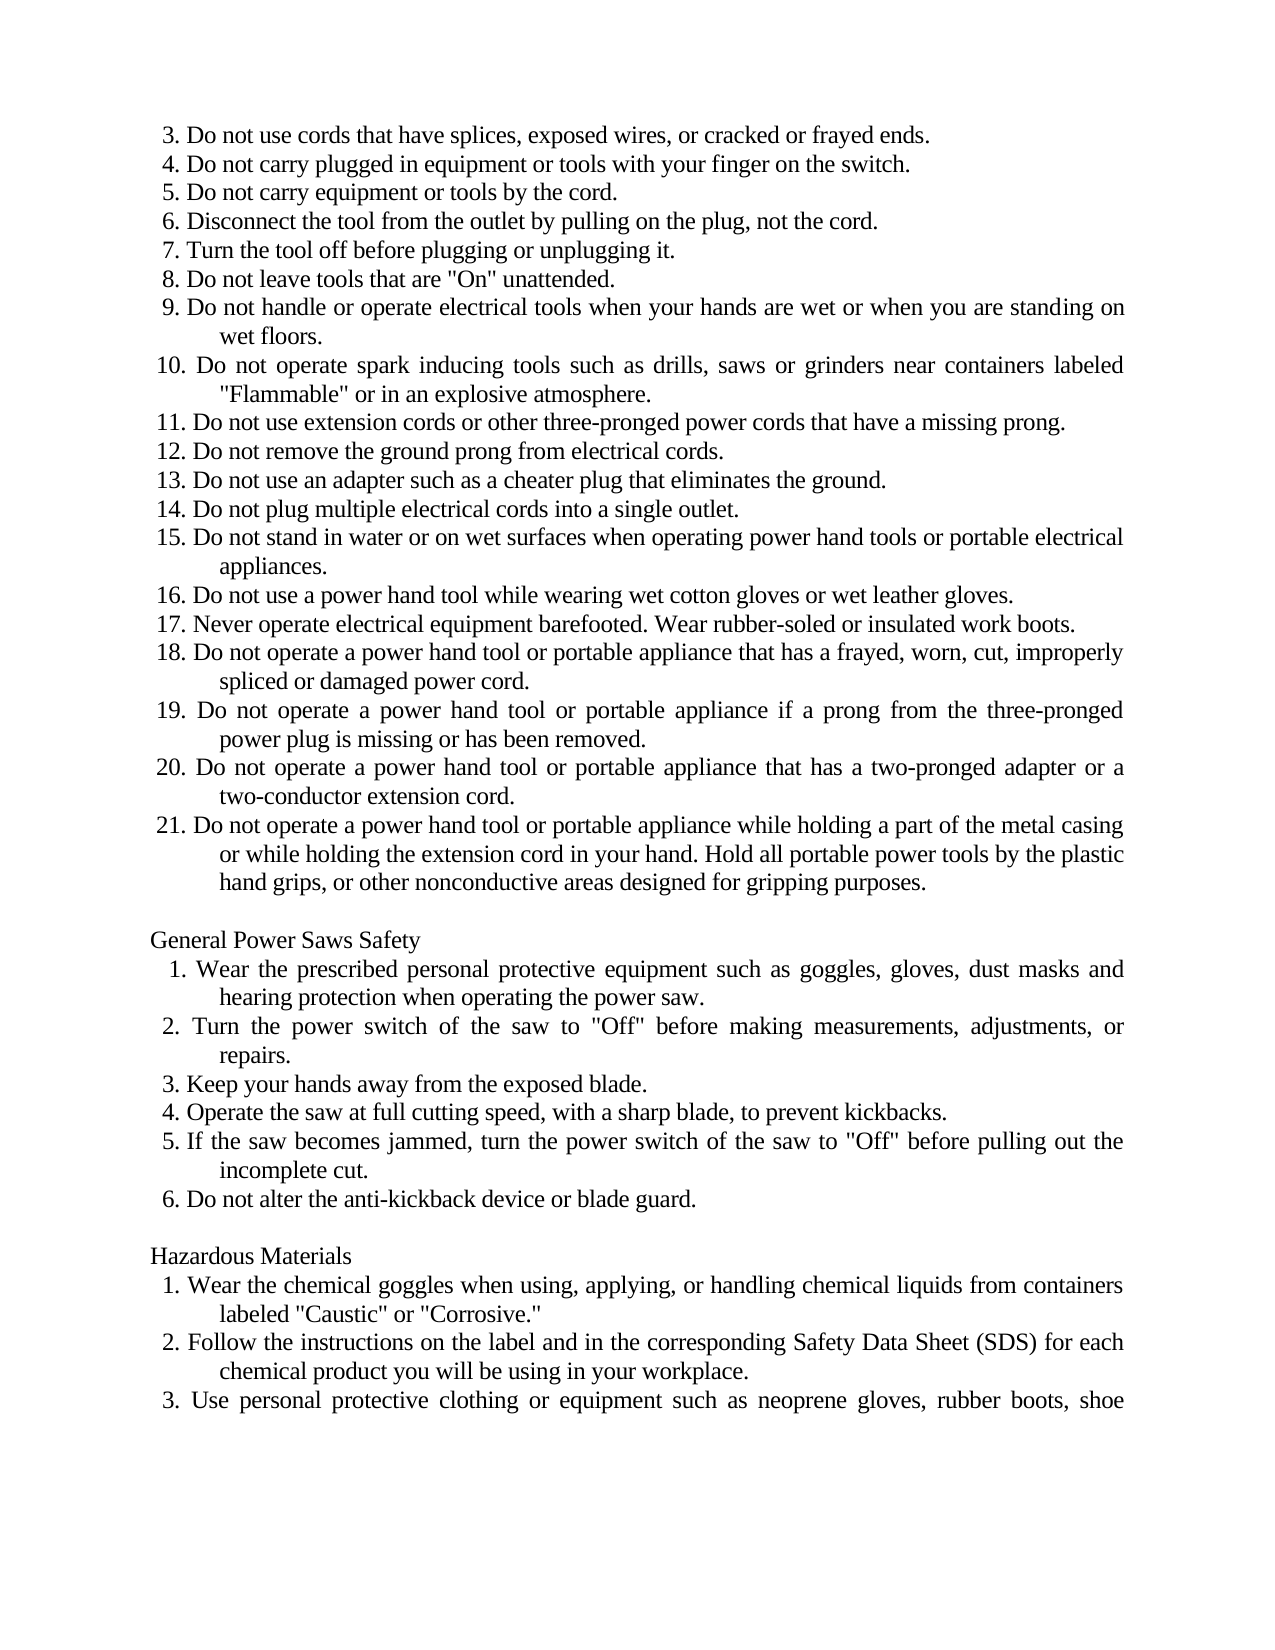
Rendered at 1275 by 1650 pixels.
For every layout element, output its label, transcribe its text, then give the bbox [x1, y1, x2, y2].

text 20. Do not operate a power hand tool or portable appliance that has a two-pronged adapter or a two-conductor extension cord. [150, 752, 1125, 810]
text 1. Wear the prescribed personal protective equipment such as goggles, gloves, dust masks and hearing protection when operating the power saw. [150, 954, 1125, 1011]
text 6. Do not alter the anti-kickback device or blade guard. [150, 1184, 1125, 1212]
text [150, 1385, 1125, 1414]
text 2. Follow the instructions on the label and in the corresponding Safety Data Sheet (SDS) for each chemical product you will be using in your workplace. [150, 1327, 1125, 1385]
text 4. Operate the saw at full cutting speed, with a sharp blade, to prevent kickbacks. [150, 1097, 1125, 1126]
text 15. Do not stand in water or on wet surfaces when operating power hand tools or portable electrical appliances. [150, 522, 1125, 580]
text 19. Do not operate a power hand tool or portable appliance if a prong from the three-pronged power plug is missing or has been removed. [150, 695, 1125, 752]
text 1. Wear the chemical goggles when using, applying, or handling chemical liquids from containers labeled "Caustic" or "Corrosive." [150, 1270, 1125, 1327]
text 7. Turn the tool off before plugging or unplugging it. [150, 235, 1125, 264]
text 18. Do not operate a power hand tool or portable appliance that has a frayed, worn, cut, improperly spliced or damaged power cord. [150, 637, 1125, 695]
text 14. Do not plug multiple electrical cords into a single outlet. [150, 494, 1125, 522]
text Hazardous Materials [150, 1241, 1125, 1270]
text 21. Do not operate a power hand tool or portable appliance while holding a part of the metal casing or while holding the extension cord in your hand. Hold all portable power tools by the plastic hand grips, or other nonconductive areas designed for gripping purposes. [150, 810, 1125, 896]
text 6. Disconnect the tool from the outlet by pulling on the plug, not the cord. [150, 206, 1125, 235]
text 17. Never operate electrical equipment barefooted. Wear rubber-soled or insulated work boots. [150, 609, 1125, 637]
text 5. Do not carry equipment or tools by the cord. [150, 177, 1125, 206]
text 2. Turn the power switch of the saw to "Off" before making measurements, adjustments, or repairs. [150, 1011, 1125, 1069]
text 4. Do not carry plugged in equipment or tools with your finger on the switch. [150, 149, 1125, 177]
text 5. If the saw becomes jammed, turn the power switch of the saw to "Off" before pulling out the incomplete cut. [150, 1126, 1125, 1184]
text 8. Do not leave tools that are "On" unattended. [150, 264, 1125, 292]
text 11. Do not use extension cords or other three-pronged power cords that have a missing prong. [150, 407, 1125, 436]
text 12. Do not remove the ground prong from electrical cords. [150, 436, 1125, 465]
text 13. Do not use an adapter such as a cheater plug that eliminates the ground. [150, 465, 1125, 494]
text 16. Do not use a power hand tool while wearing wet cotton gloves or wet leather gloves. [150, 580, 1125, 609]
text 10. Do not operate spark inducing tools such as drills, saws or grinders near containers labeled "Flammable" or in an explosive atmosphere. [150, 350, 1125, 407]
text 9. Do not handle or operate electrical tools when your hands are wet or when you are standing on wet floors. [150, 292, 1125, 350]
text 3. Do not use cords that have splices, exposed wires, or cracked or frayed ends. [150, 120, 1125, 149]
text General Power Saws Safety [150, 925, 1125, 954]
text 3. Keep your hands away from the exposed blade. [150, 1069, 1125, 1097]
